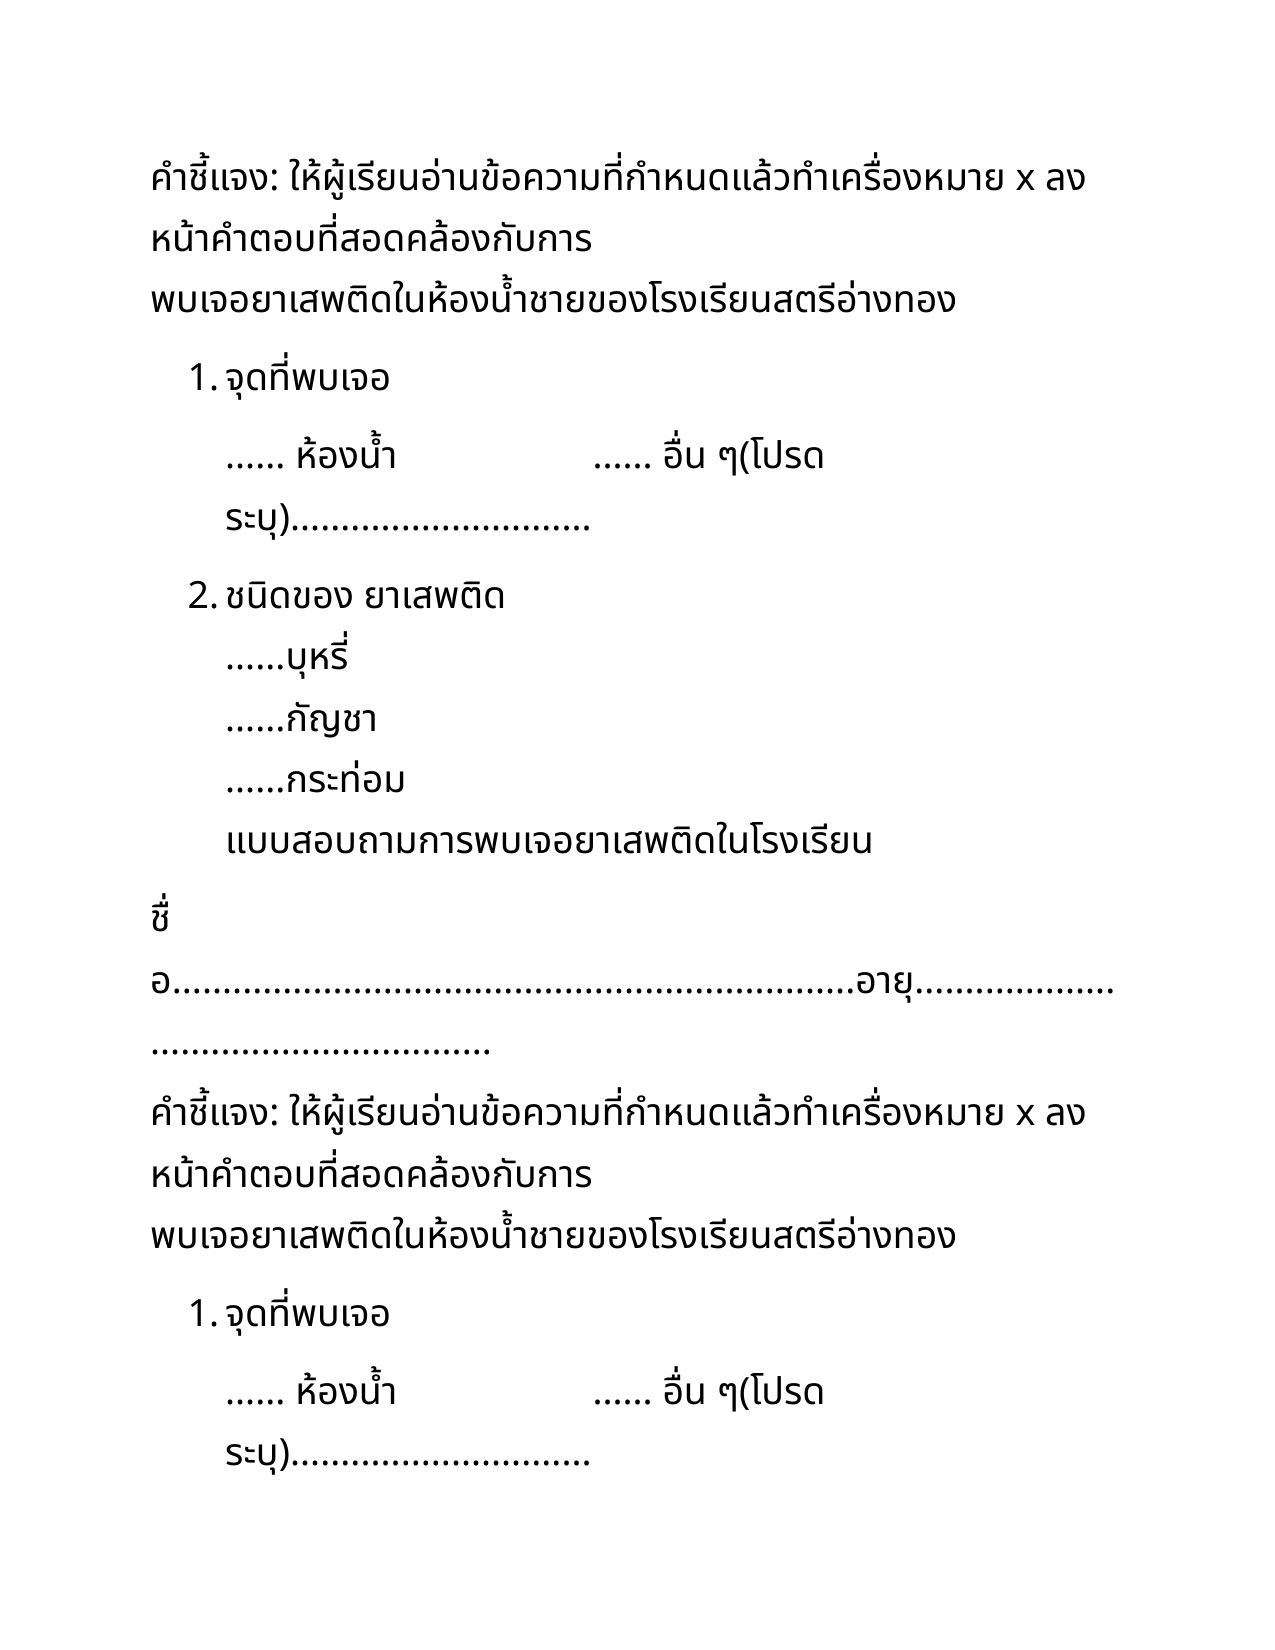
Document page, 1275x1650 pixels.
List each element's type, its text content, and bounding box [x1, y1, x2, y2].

list จุดที่พบเจอ [187, 1286, 1125, 1343]
list จุดที่พบเจอ [187, 350, 1125, 407]
list ชนิดของ ยาเสพติด [187, 568, 1125, 625]
text ชื่อ....................................................................อายุ...................................................... [150, 892, 1125, 1065]
text ...... ห้องน้ำ ...... อื่น ๆ(โปรดระบุ).............................. [225, 428, 1125, 547]
text คำชี้แจง: ให้ผู้เรียนอ่านข้อความที่กำหนดแล้วทำเครื่องหมาย x ลงหน้าคำตอบที่สอดคล้องกับการ พบเจอยาเสพติดในห้องน้ำชายของโรงเรียนสตรีอ่างทอง [150, 1086, 1125, 1265]
list ......บุหรี่ [225, 629, 1125, 687]
list ......กัญชา [225, 691, 1125, 748]
list ......กระท่อม [225, 752, 1125, 809]
text คำชี้แจง: ให้ผู้เรียนอ่านข้อความที่กำหนดแล้วทำเครื่องหมาย x ลงหน้าคำตอบที่สอดคล้องกับการ พบเจอยาเสพติดในห้องน้ำชายของโรงเรียนสตรีอ่างทอง [150, 150, 1125, 329]
list แบบสอบถามการพบเจอยาเสพติดในโรงเรียน [225, 814, 1125, 871]
text ...... ห้องน้ำ ...... อื่น ๆ(โปรดระบุ).............................. [225, 1364, 1125, 1483]
